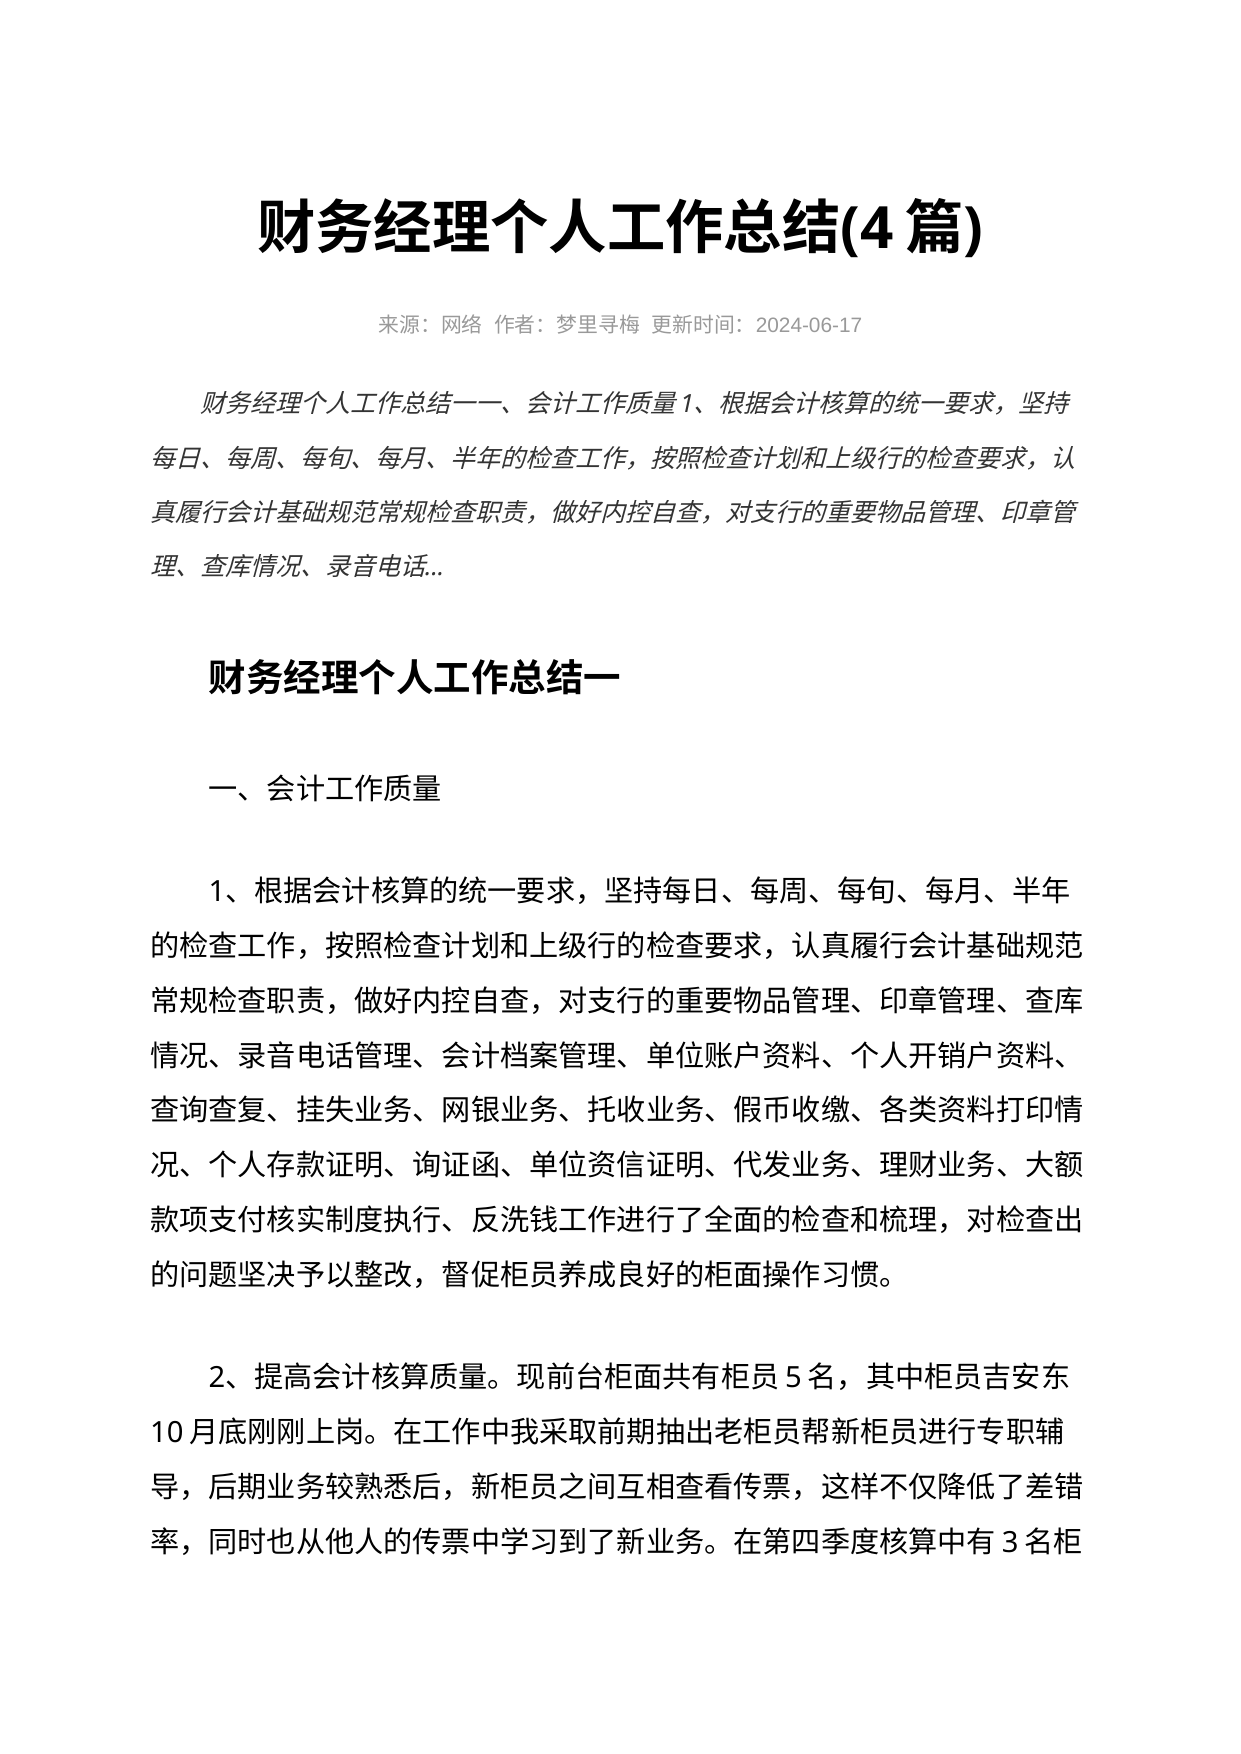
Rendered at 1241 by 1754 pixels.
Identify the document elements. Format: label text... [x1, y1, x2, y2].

text 财务经理个人工作总结一 [150, 648, 1090, 702]
subtitle 财务经理个人工作总结(4篇) [150, 181, 1090, 266]
text 来源：网络 作者：梦里寻梅 更新时间：2024-06-17 [150, 313, 1090, 337]
text 1、根据会计核算的统一要求，坚持每日、每周、每旬、每月、半年的检查工作，按照检查计划和上级行的检查要求，认真履行会计基础规范常规检查职责，做好内控自查，对支行的重要物品管理、印章管理、查库情况、录音电话管理、会计档案管理、单位账户资料、个人开销户资料、查询查复、挂失业务、网银业务、托收业务、假币收缴、各类资料打印情况、个人存款证明、询证函、单位资信证明、代发业务、理财业务、大额款项支付核实制度执行、反洗钱工作进行了全面的检查和梳理，对检查出的问题坚决予以整改，督促柜员养成良好的柜面操作习惯。 [150, 867, 1090, 1294]
text 财务经理个人工作总结一一、会计工作质量1、根据会计核算的统一要求，坚持每日、每周、每旬、每月、半年的检查工作，按照检查计划和上级行的检查要求，认真履行会计基础规范常规检查职责，做好内控自查，对支行的重要物品管理、印章管理、查库情况、录音电话... [150, 384, 1090, 583]
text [150, 1353, 1090, 1561]
text 一、会计工作质量 [150, 766, 1090, 808]
